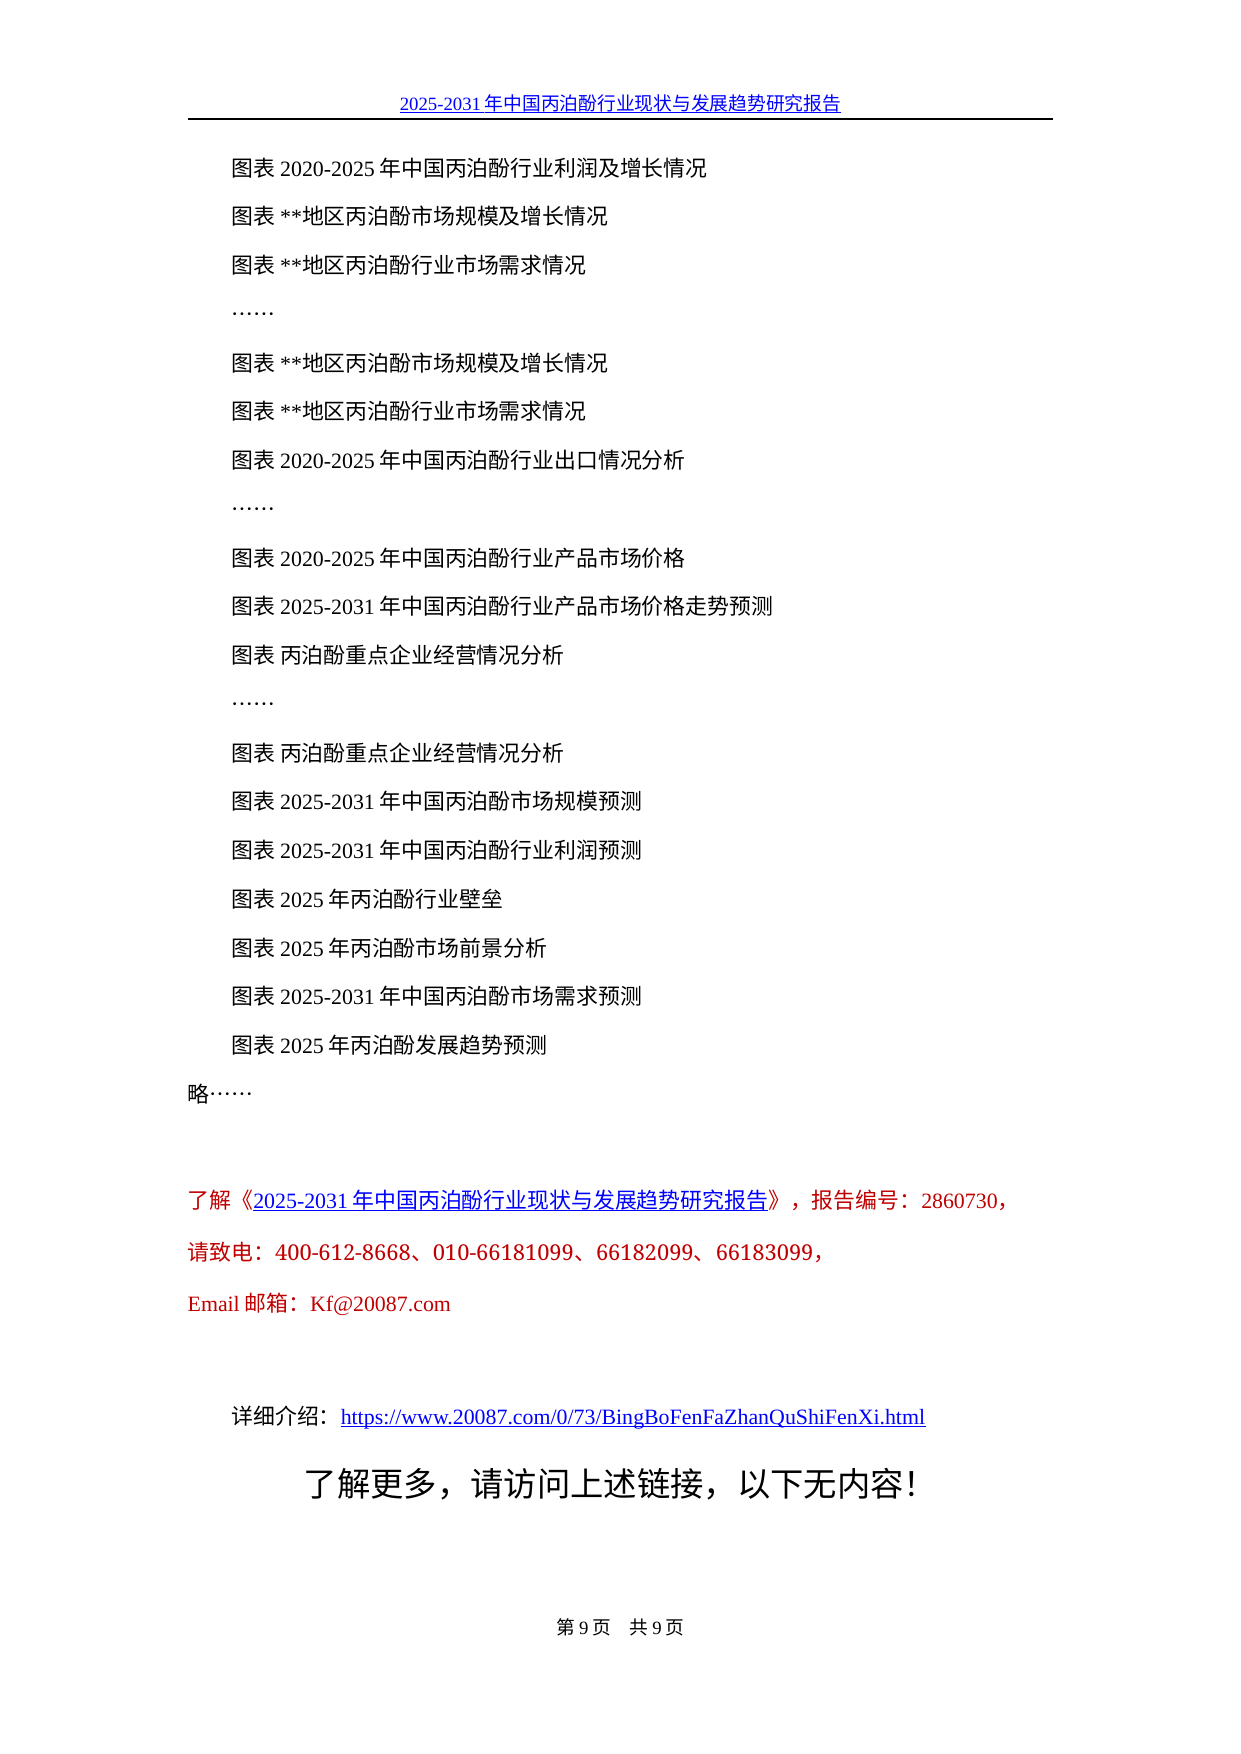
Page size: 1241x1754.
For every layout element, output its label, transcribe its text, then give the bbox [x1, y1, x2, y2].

text 请致电：400-612-8668、010-66181099、66182099、66183099， [187, 1234, 1053, 1267]
text Email邮箱：Kf@20087.com [187, 1286, 1053, 1318]
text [187, 150, 1053, 1109]
text 详细介绍：https://www.20087.com/0/73/BingBoFenFaZhanQuShiFenXi.html [187, 1399, 1053, 1431]
text 了解《2025-2031年中国丙泊酚行业现状与发展趋势研究报告》，报告编号：2860730， [187, 1183, 1053, 1215]
title 了解更多，请访问上述链接，以下无内容！ [187, 1449, 1053, 1514]
